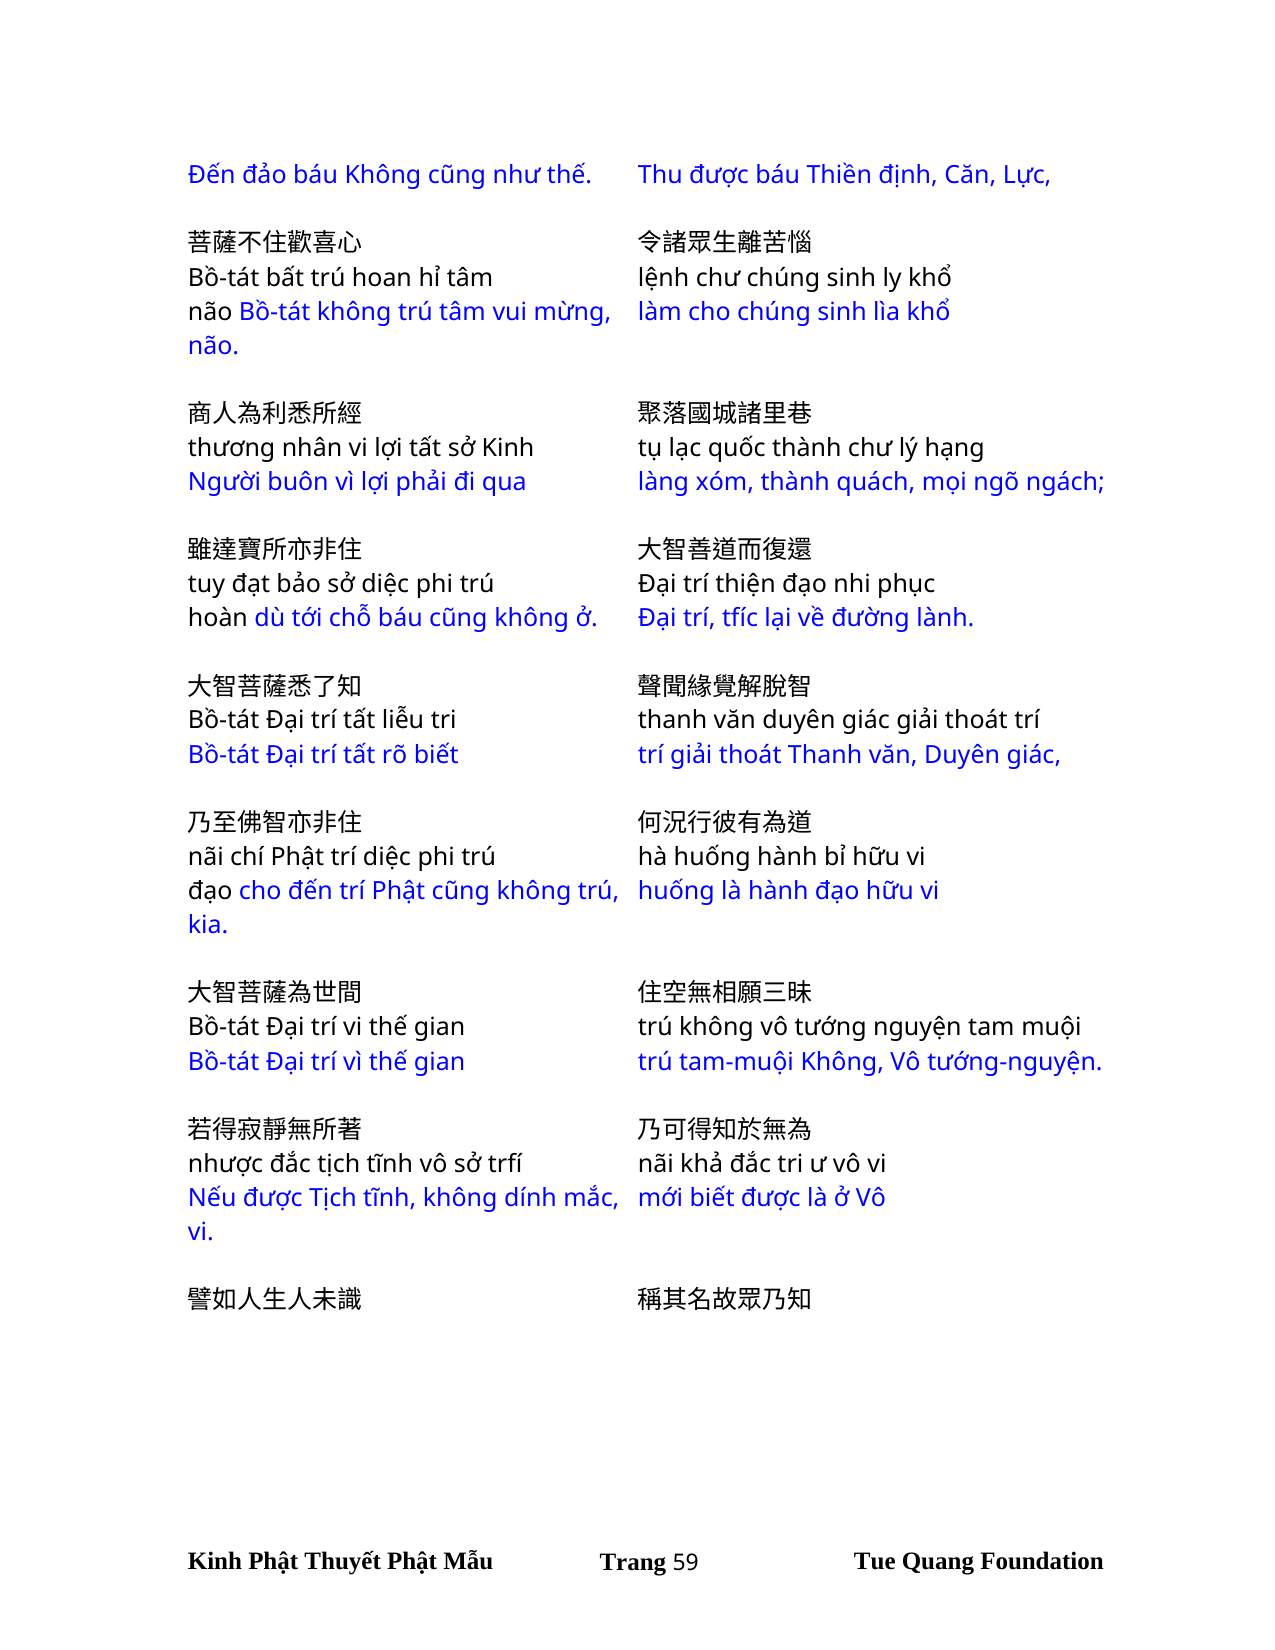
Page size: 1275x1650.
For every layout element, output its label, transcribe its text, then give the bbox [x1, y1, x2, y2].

text 菩薩不住歡喜心 令諸眾生離苦惱 [188, 225, 1117, 259]
text 大智菩薩為世間 住空無相願三昧 [188, 975, 1117, 1009]
text 乃至佛智亦非住 何況行彼有為道 [188, 804, 1117, 838]
text nãi chí Phật trí diệc phi trú hà huống hành bỉ hữu vi đạo cho đến trí Phật cũng không trú, huống là hành đạo hữu vi kia. [188, 838, 966, 941]
text thương nhân vi lợi tất sở Kinh tụ lạc quốc thành chư lý hạng [188, 429, 1117, 464]
text 商人為利悉所經 聚落國城諸里巷 [188, 395, 1117, 429]
text Bồ-tát Đại trí tất rõ biết trí giải thoát Thanh văn, Duyên giác, [188, 736, 1117, 770]
text 若得寂靜無所著 乃可得知於無為 [188, 1111, 1117, 1145]
text Bồ-tát bất trú hoan hỉ tâm lệnh chư chúng sinh ly khổ não Bồ-tát không trú tâm vui mừng, làm cho chúng sinh lìa khổ não. [188, 259, 989, 361]
text Bồ-tát Đại trí tất liễu tri thanh văn duyên giác giải thoát trí [188, 702, 1117, 736]
text Đến đảo báu Không cũng như thế. Thu được báu Thiền định, Căn, Lực, [188, 157, 1117, 191]
text nhược đắc tịch tĩnh vô sở trfí nãi khả đắc tri ư vô vi Nếu được Tịch tĩnh, không dính mắc, mới biết được là ở Vô vi. [188, 1145, 905, 1247]
text 雖達寶所亦非住 大智善道而復還 [188, 532, 1117, 566]
text Người buôn vì lợi phải đi qua làng xóm, thành quách, mọi ngõ ngách; [188, 464, 1117, 498]
text 譬如人生人未識 稱其名故眾乃知 [188, 1282, 1117, 1316]
text 大智菩薩悉了知 聲聞緣覺解脫智 [188, 668, 1117, 702]
text Bồ-tát Đại trí vì thế gian trú tam-muội Không, Vô tướng-nguyện. [188, 1043, 1117, 1077]
text tuy đạt bảo sở diệc phi trú Đại trí thiện đạo nhi phục hoàn dù tới chỗ báu cũng không ở. Đại trí, tfíc lại về đường lành. [188, 566, 978, 634]
text Bồ-tát Đại trí vi thế gian trú không vô tướng nguyện tam muội [188, 1009, 1117, 1043]
